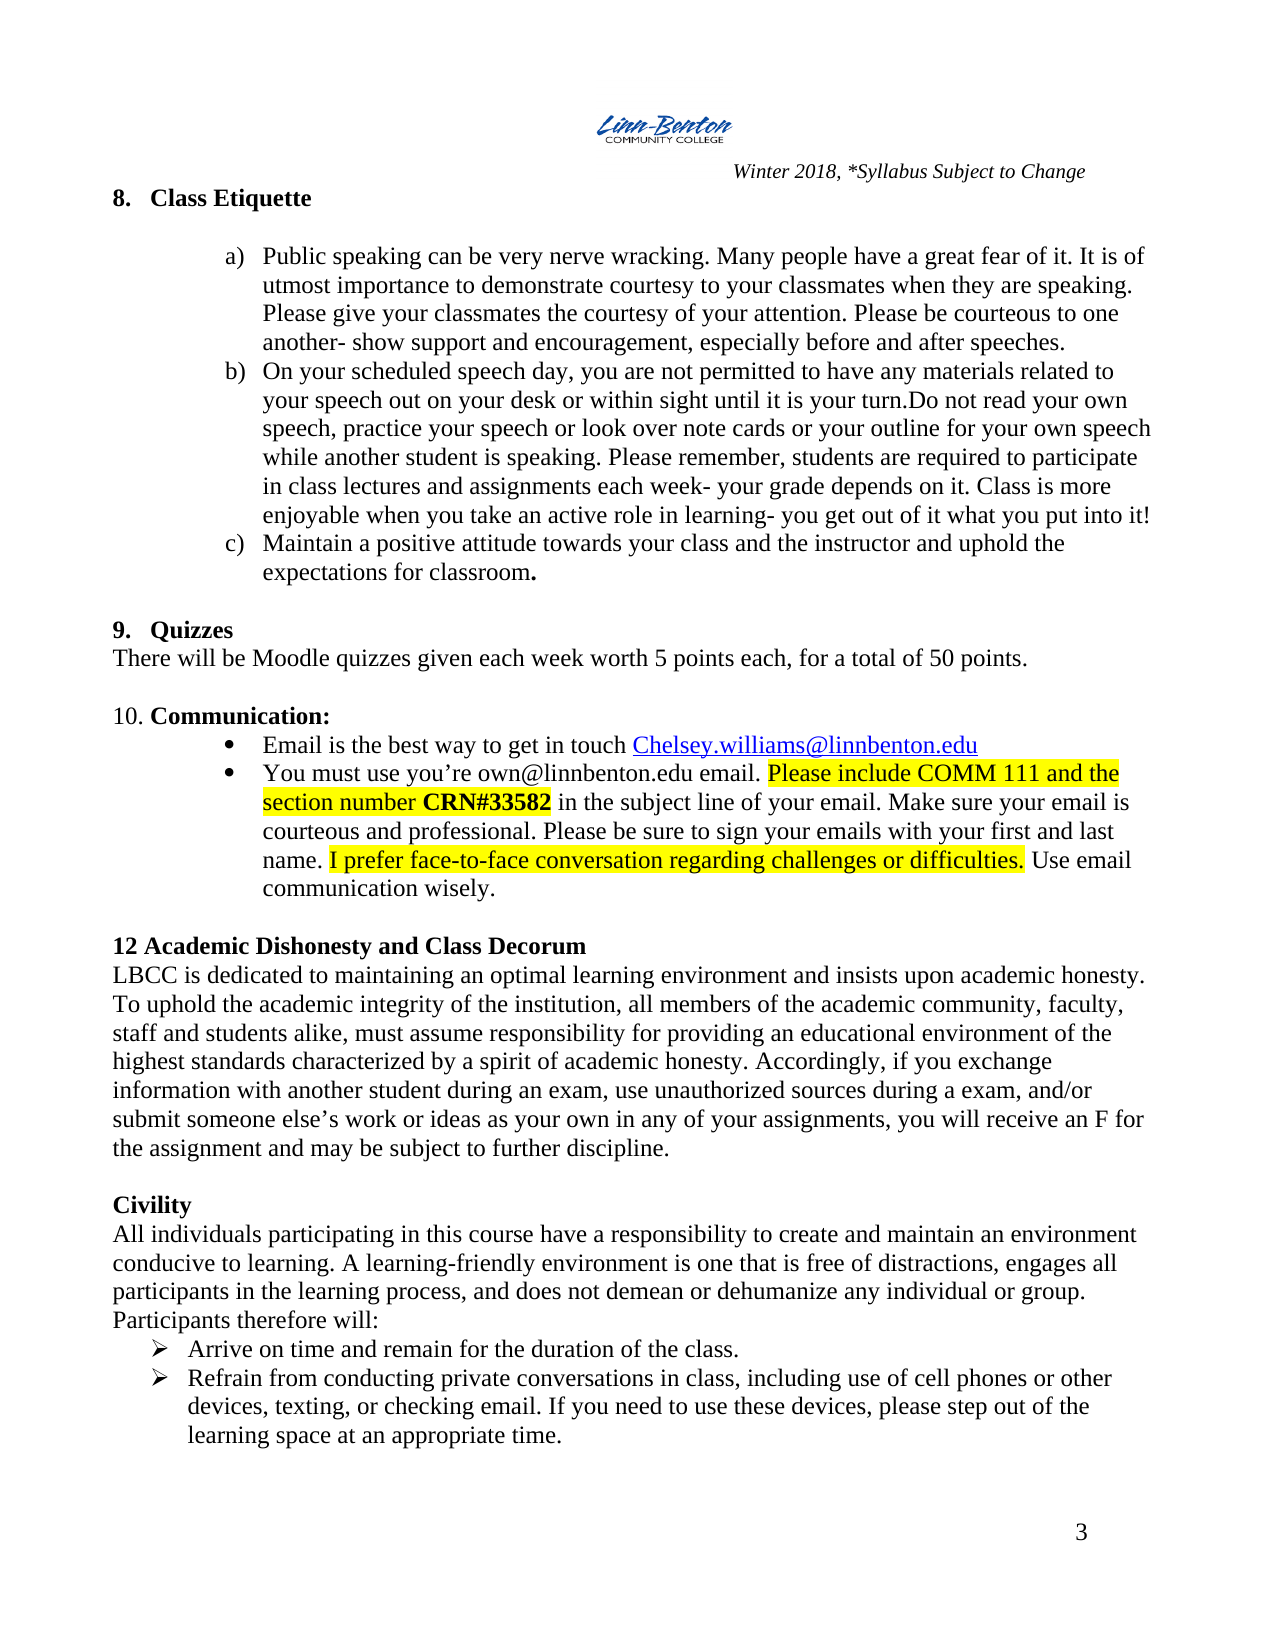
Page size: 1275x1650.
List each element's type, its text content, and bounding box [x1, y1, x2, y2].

picture [596, 75, 733, 179]
text All individuals participating in this course have a responsibility to create and maintain an environment conducive to learning. A learning-friendly environment is one that is free of distractions, engages all participants in the learning process, and does not demean or dehumanize any individual or group. Participants therefore will: [112, 1219, 1162, 1334]
list Email is the best way to get in touch Chelsey.williams@linnbenton.edu [225, 730, 1162, 758]
list Communication: [112, 701, 1162, 730]
text LBCC is dedicated to maintaining an optimal learning environment and insists upon academic honesty. To uphold the academic integrity of the institution, all members of the academic community, faculty, staff and students alike, must assume responsibility for providing an educational environment of the highest standards characterized by a spirit of academic honesty. Accordingly, if you exchange information with another student during an exam, use unauthorized sources during a exam, and/or submit someone else’s work or ideas as your own in any of your assignments, you will receive an F for the assignment and may be subject to further discipline. [112, 960, 1162, 1161]
text 12 Academic Dishonesty and Class Decorum [112, 931, 1162, 960]
text There will be Moodle quizzes given each week worth 5 points each, for a total of 50 points. [112, 643, 1162, 672]
list On your scheduled speech day, you are not permitted to have any materials related to your speech out on your desk or within sight until it is your turn.Do not read your own speech, practice your speech or look over note cards or your outline for your own speech while another student is speaking. Please remember, students are required to participate in class lectures and assignments each week- your grade depends on it. Class is more enjoyable when you take an active role in learning- you get out of it what you put into it! [225, 356, 1162, 528]
list Class Etiquette [112, 183, 1162, 212]
list You must use you’re own@linnbenton.edu email. Please include COMM 111 and the section number CRN#33582 in the subject line of your email. Make sure your email is courteous and professional. Please be sure to sign your emails with your first and last name. I prefer face-to-face conversation regarding challenges or difficulties. Use email communication wisely. [225, 758, 1162, 902]
text Civility [112, 1190, 1162, 1219]
list Quizzes [112, 615, 1162, 643]
list Maintain a positive attitude towards your class and the instructor and uphold the expectations for classroom. [225, 528, 1162, 586]
list Public speaking can be very nerve wracking. Many people have a great fear of it. It is of utmost importance to demonstrate courtesy to your classmates when they are speaking. Please give your classmates the courtesy of your attention. Please be courteous to one another- show support and encouragement, especially before and after speeches. [225, 241, 1162, 356]
list Refrain from conducting private conversations in class, including use of cell phones or other devices, texting, or checking email. If you need to use these devices, please step out of the learning space at an appropriate time. [150, 1363, 1162, 1449]
list Arrive on time and remain for the duration of the class. [150, 1334, 1162, 1363]
